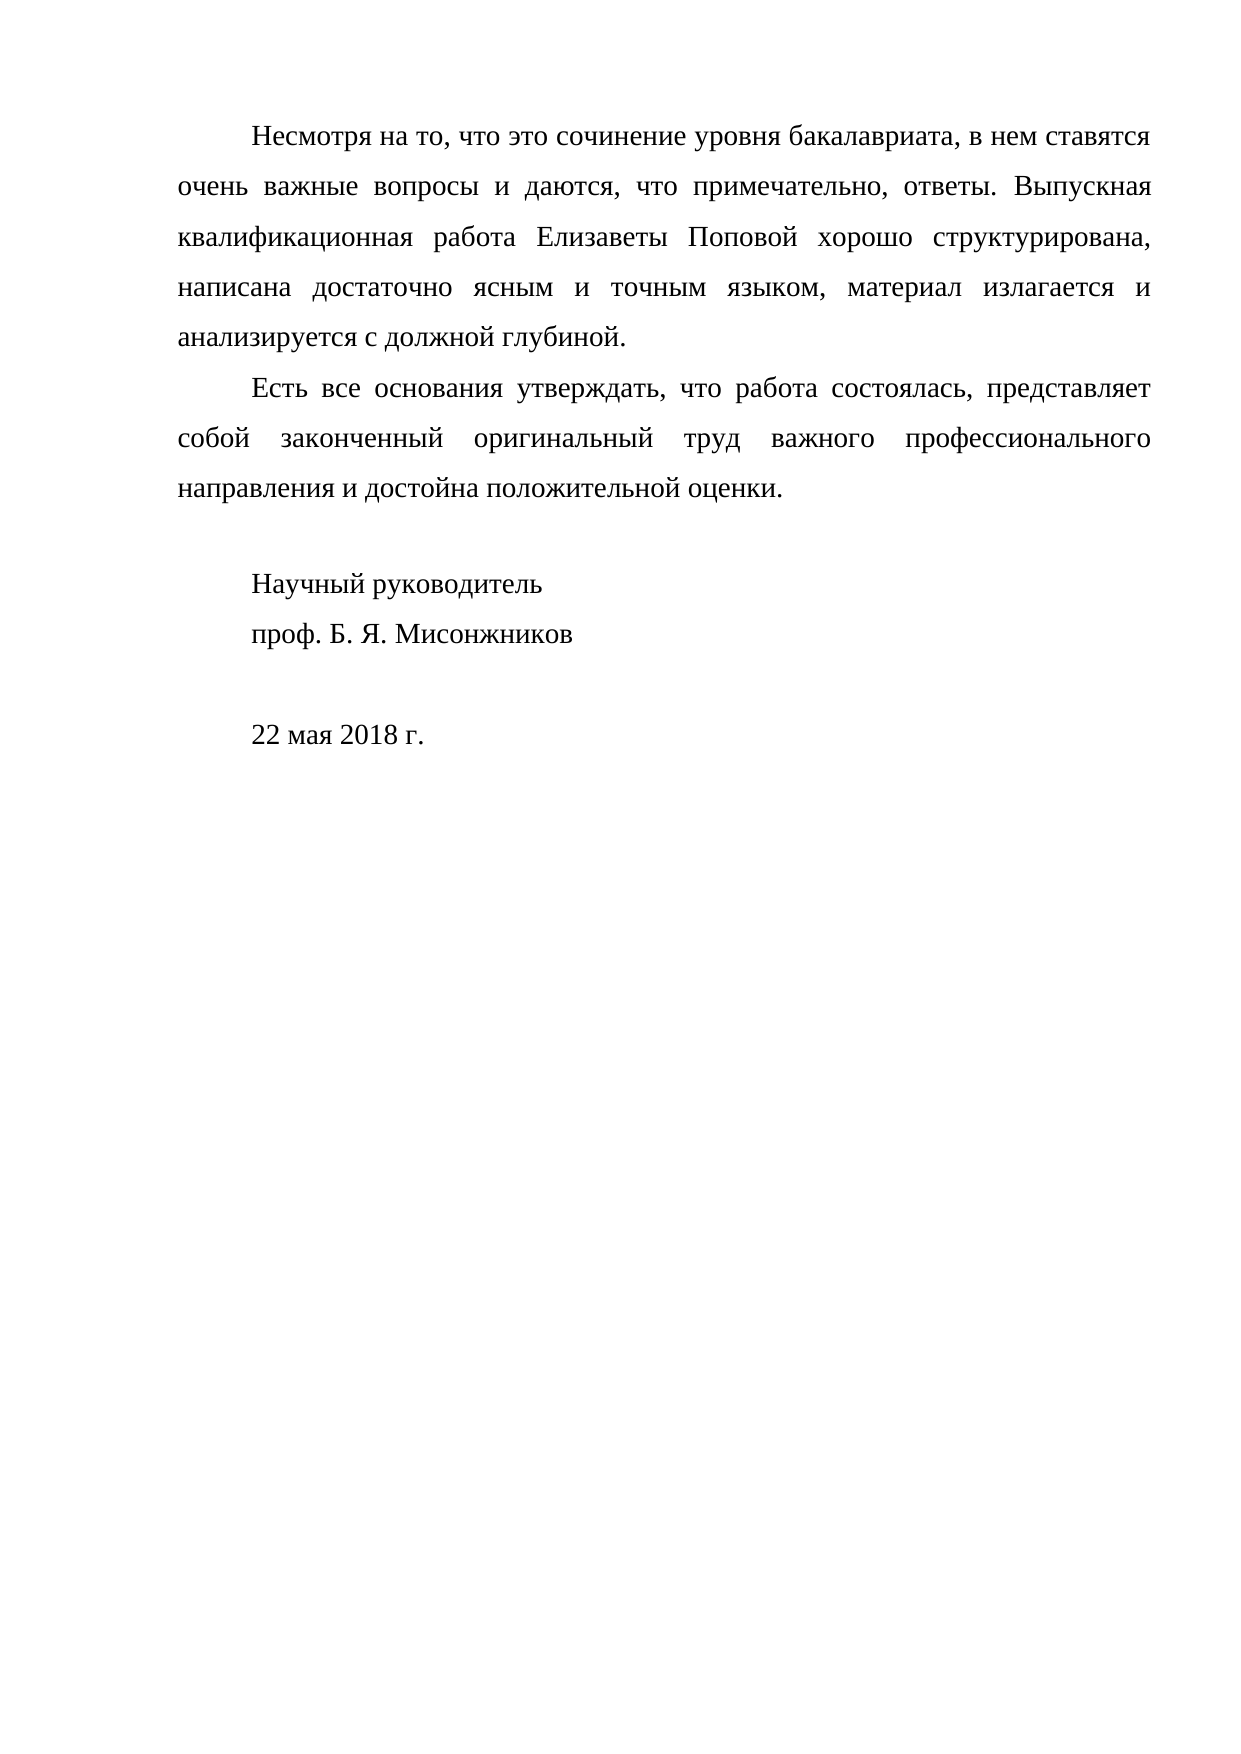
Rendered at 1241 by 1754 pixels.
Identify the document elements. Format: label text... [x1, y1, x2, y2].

text Есть все основания утверждать, что работа состоялась, представляет собой законченный оригинальный труд важного профессионального направления и достойна положительной оценки. [177, 370, 1152, 504]
text Научный руководитель [177, 566, 1152, 600]
text проф. Б. Я. Мисонжников [177, 617, 1152, 650]
text Несмотря на то, что это сочинение уровня бакалавриата, в нем ставятся очень важные вопросы и даются, что примечательно, ответы. Выпускная квалификационная работа Елизаветы Поповой хорошо структурирована, написана достаточно ясным и точным языком, материал излагается и анализируется с должной глубиной. [177, 118, 1152, 353]
text 22 мая 2018 г. [177, 717, 1152, 751]
